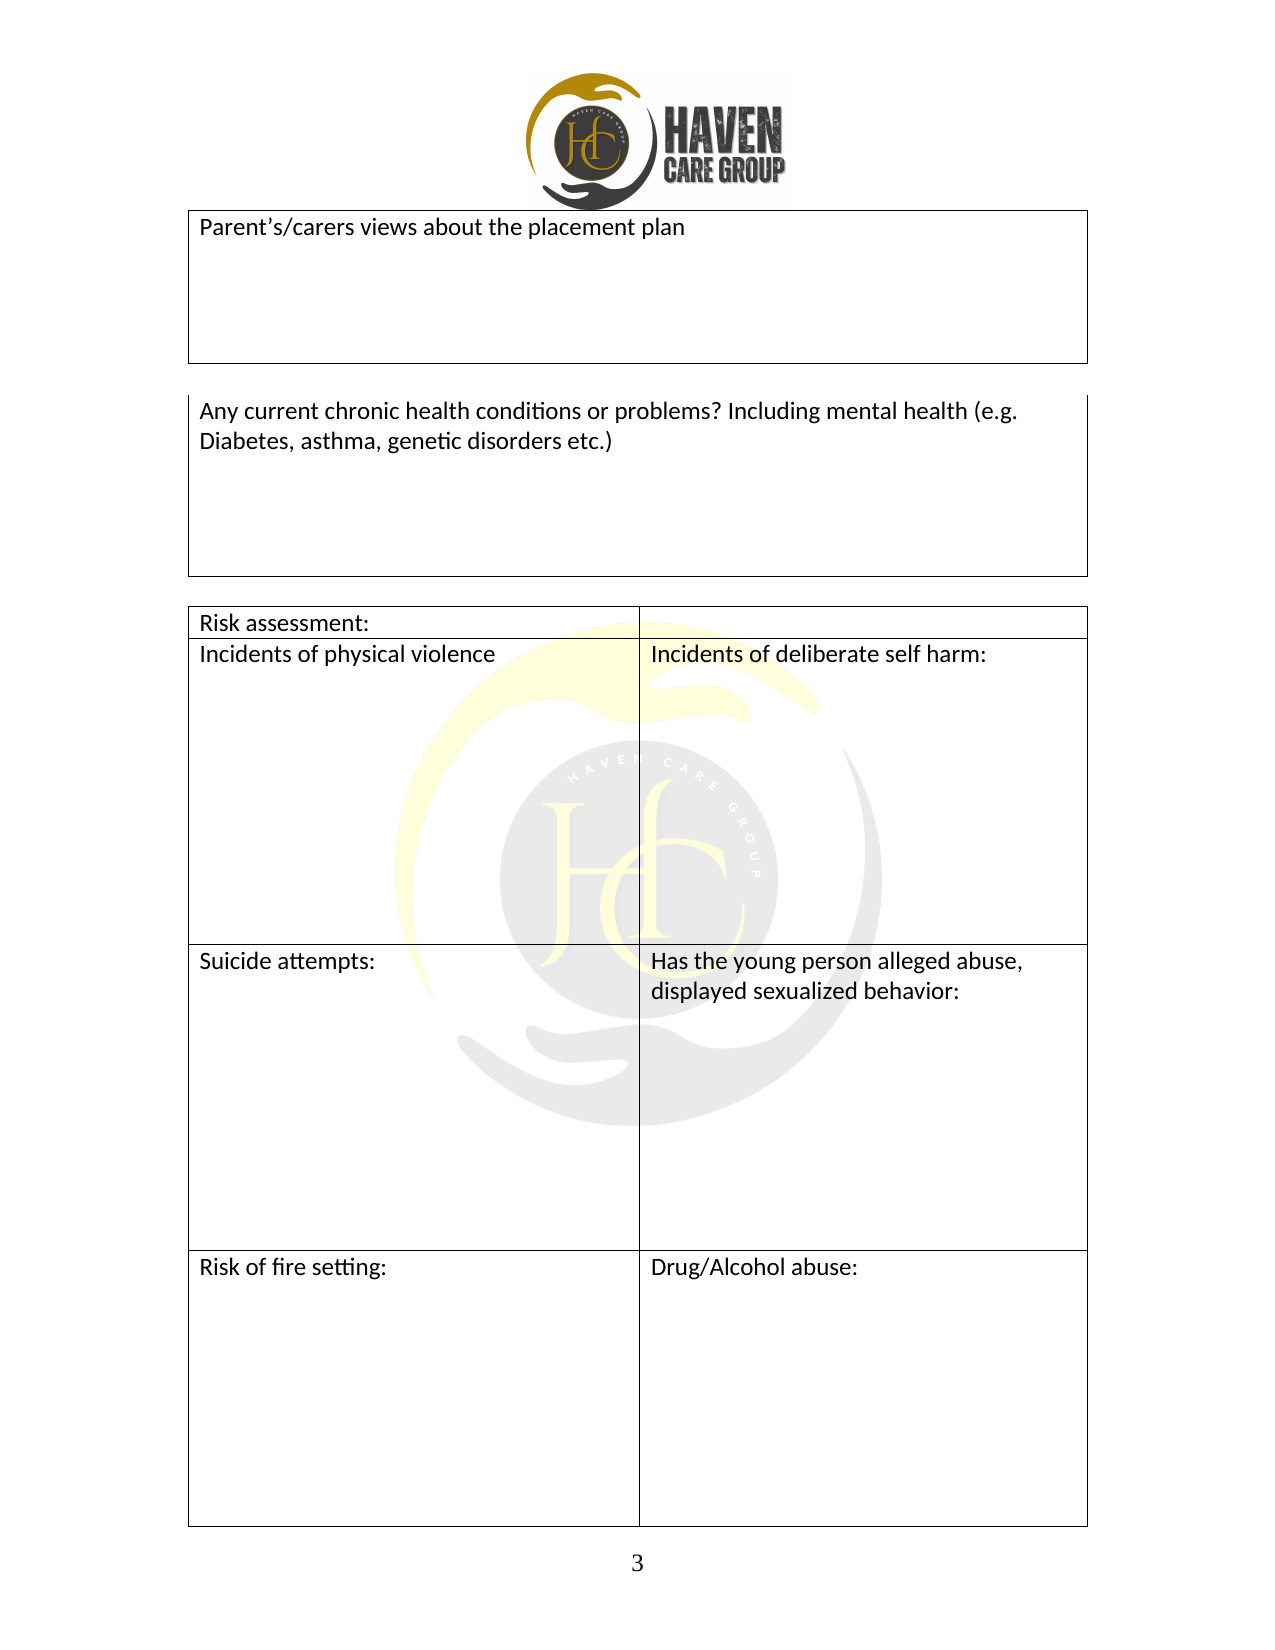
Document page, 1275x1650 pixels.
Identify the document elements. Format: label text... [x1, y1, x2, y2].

picture [525, 73, 797, 210]
table_cell Incidents of physical violence [189, 639, 639, 944]
table_cell Risk of fire setting: [189, 1251, 639, 1526]
table_cell Has the young person alleged abuse, displayed sexualized behavior: [640, 945, 1087, 1250]
table_cell Drug/Alcohol abuse: [640, 1251, 1087, 1526]
table_cell Incidents of deliberate self harm: [640, 639, 1087, 944]
table_header Risk assessment: [189, 607, 639, 638]
table_cell Suicide attempts: [189, 945, 639, 1250]
table_cell Parent’s/carers views about the placement plan [189, 211, 1087, 363]
table_header Any current chronic health conditions or problems? Including mental health (e.g. Diabetes, asthma, genetic disorders etc.) [189, 395, 1087, 576]
table_header [640, 607, 1087, 638]
